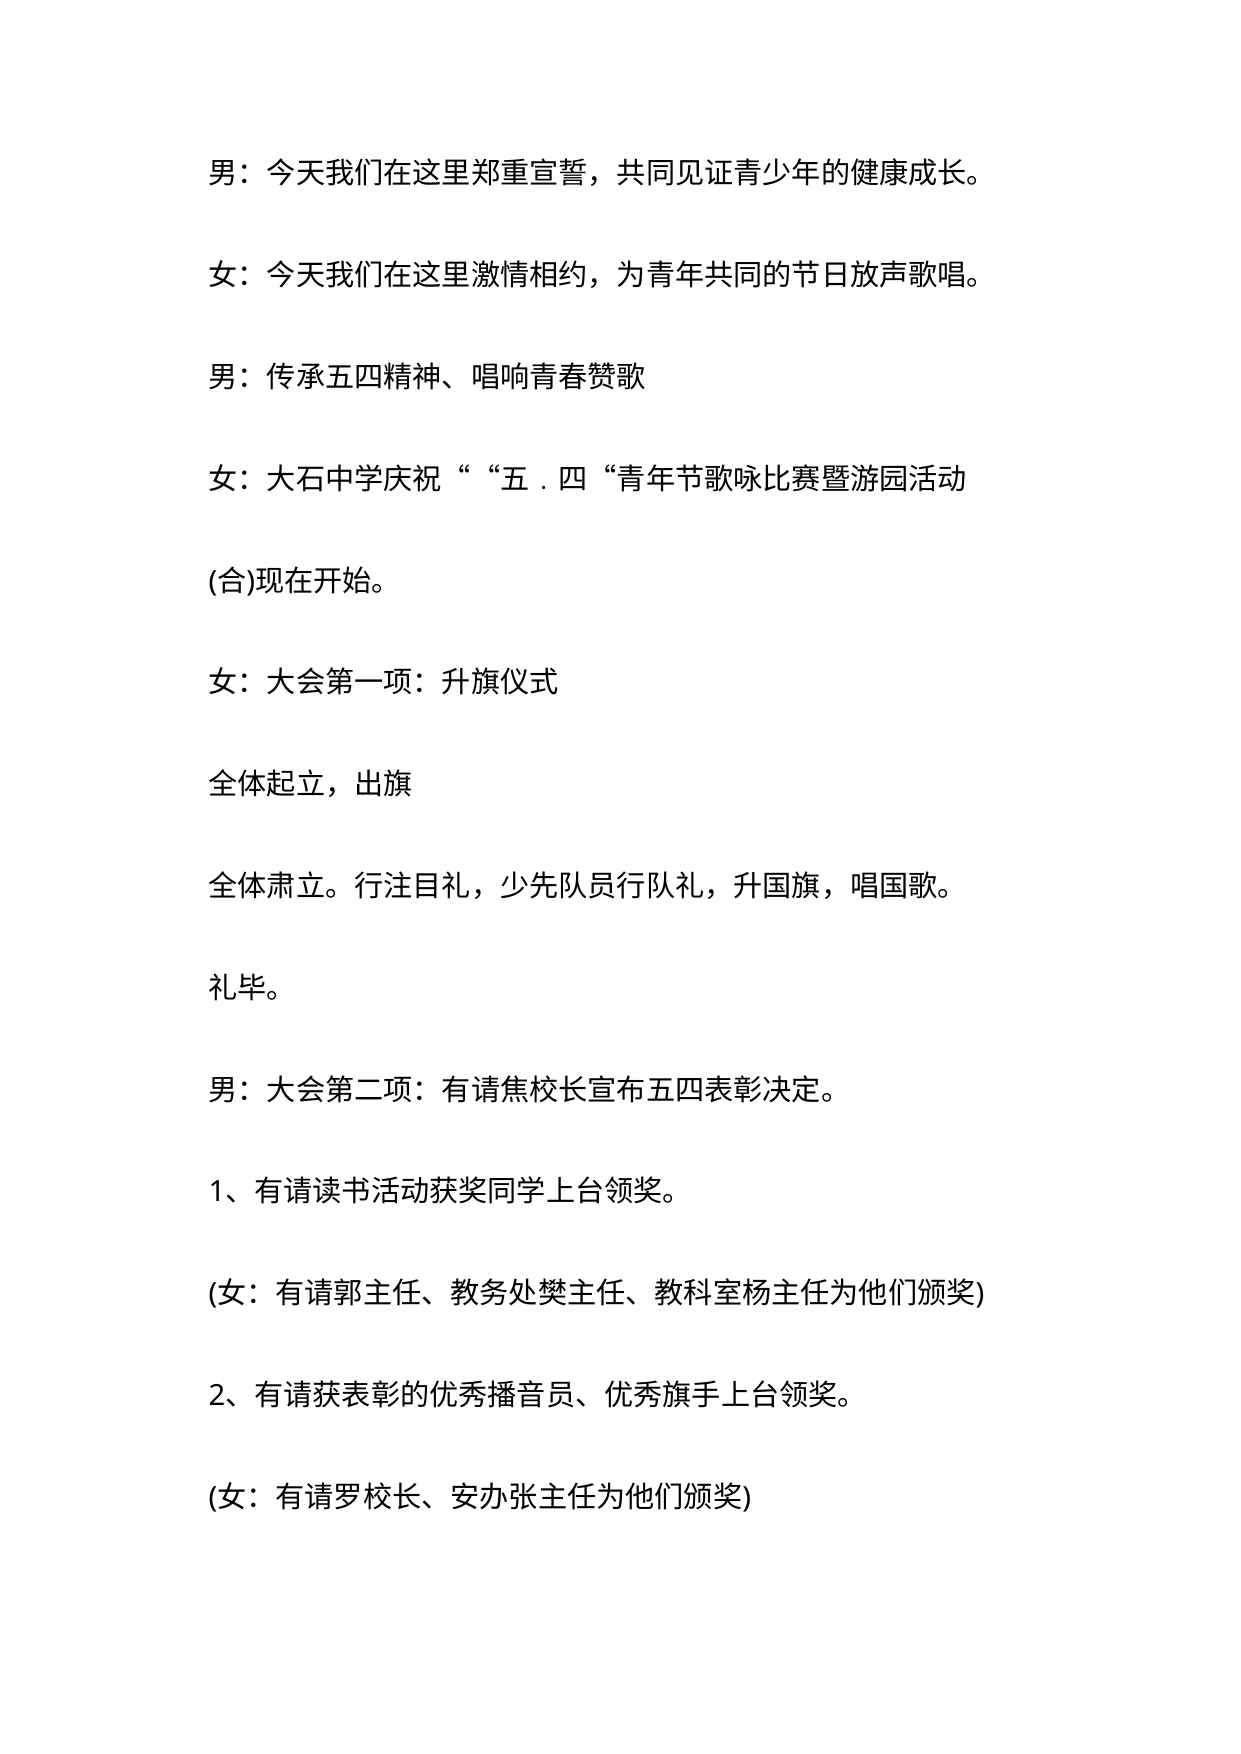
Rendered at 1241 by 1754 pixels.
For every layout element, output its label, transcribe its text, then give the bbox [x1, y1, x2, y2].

text (女：有请罗校长、安办张主任为他们颁奖) [150, 1474, 1090, 1516]
text 1、有请读书活动获奖同学上台领奖。 [150, 1168, 1090, 1210]
text (合)现在开始。 [150, 557, 1090, 599]
text 2、有请获表彰的优秀播音员、优秀旗手上台领奖。 [150, 1372, 1090, 1414]
text 全体肃立。行注目礼，少先队员行队礼，升国旗，唱国歌。 [150, 863, 1090, 905]
text 男：大会第二项：有请焦校长宣布五四表彰决定。 [150, 1066, 1090, 1108]
text 男：传承五四精神、唱响青春赞歌 [150, 353, 1090, 396]
text 礼毕。 [150, 964, 1090, 1007]
text 女：今天我们在这里激情相约，为青年共同的节日放声歌唱。 [150, 252, 1090, 294]
text 全体起立，出旗 [150, 761, 1090, 803]
text 男：今天我们在这里郑重宣誓，共同见证青少年的健康成长。 [150, 150, 1090, 192]
text 女：大会第一项：升旗仪式 [150, 659, 1090, 701]
text 女：大石中学庆祝““五﹒四“青年节歌咏比赛暨游园活动 [150, 455, 1090, 498]
text (女：有请郭主任、教务处樊主任、教科室杨主任为他们颁奖) [150, 1270, 1090, 1312]
